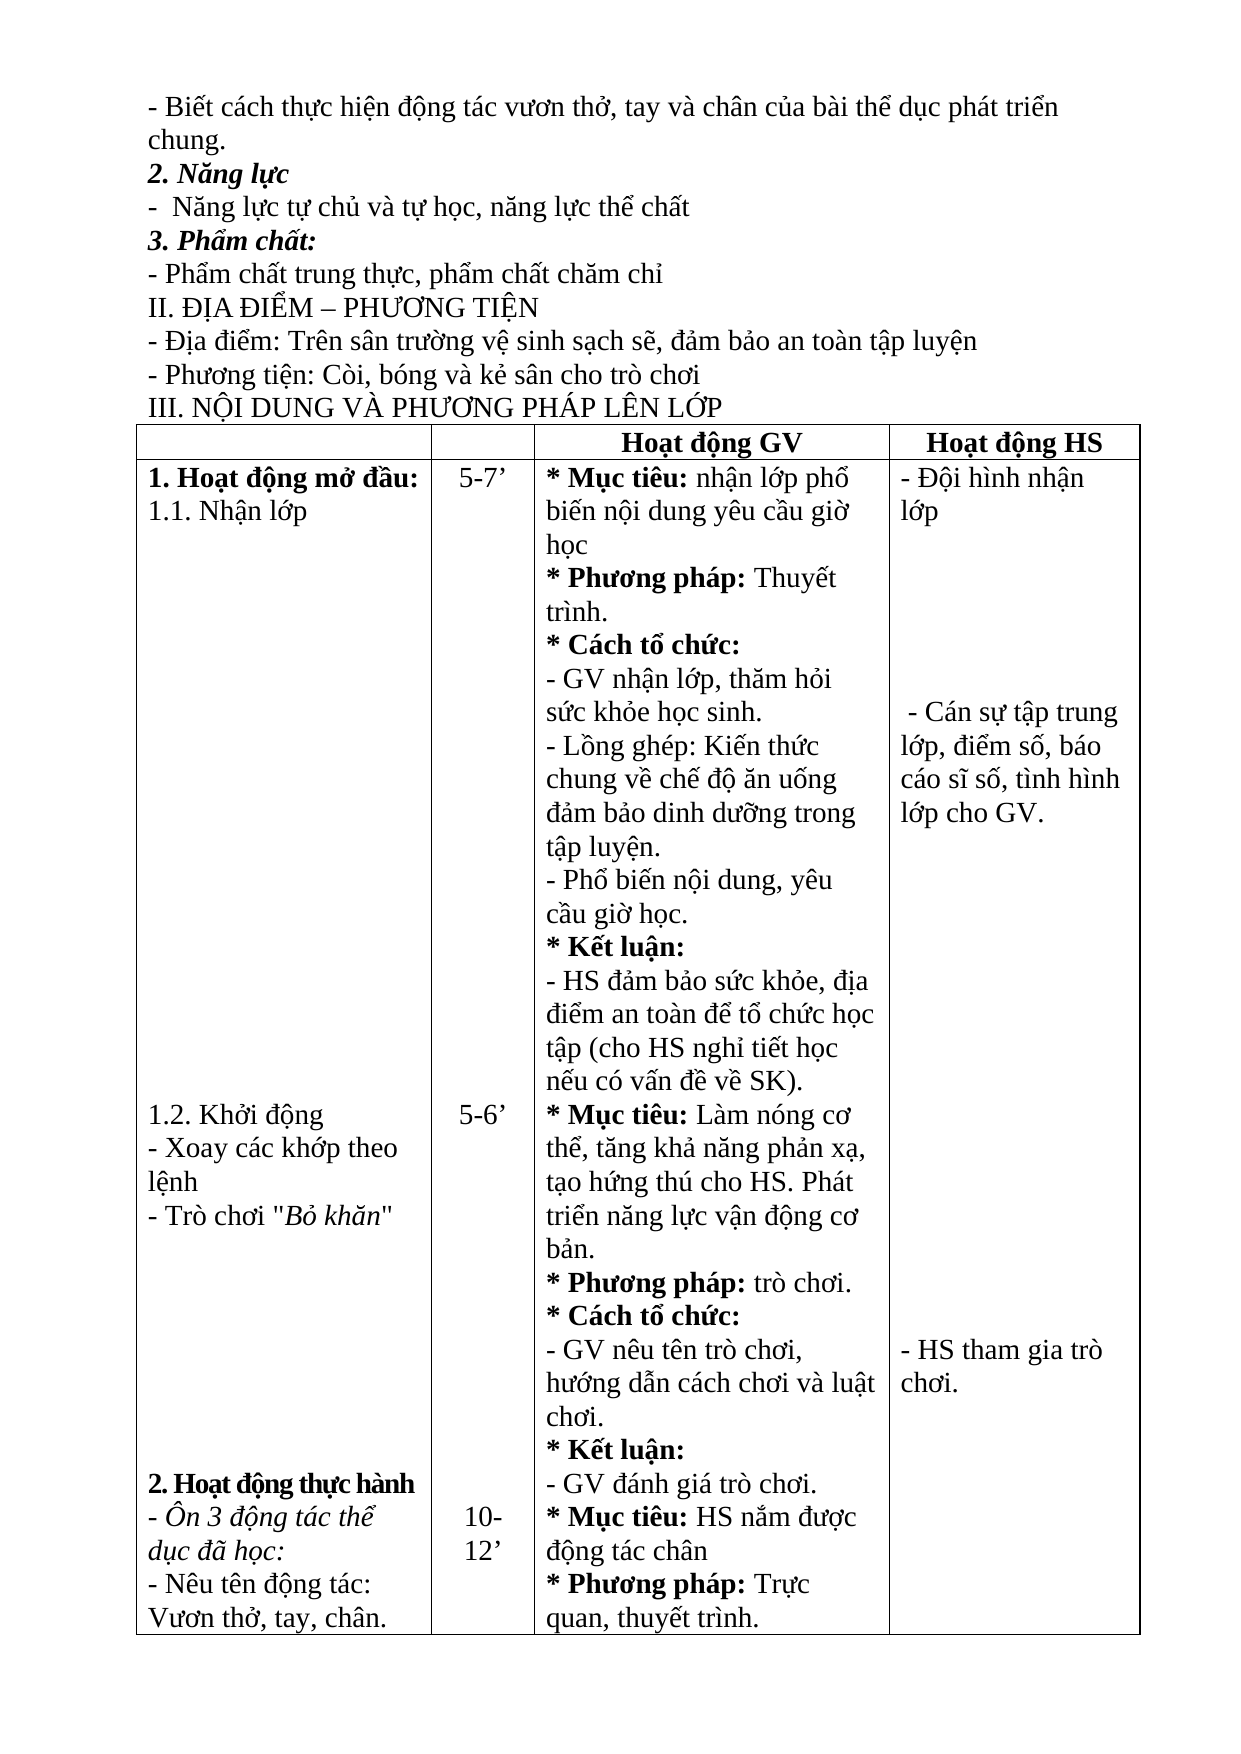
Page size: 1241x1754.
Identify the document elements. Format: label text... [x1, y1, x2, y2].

text 3. Phẩm chất: [148, 223, 1122, 256]
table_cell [535, 460, 889, 1634]
text - Biết cách thực hiện động tác vươn thở, tay và chân của bài thể dục phát triển chung. [148, 89, 1122, 156]
text - Năng lực tự chủ và tự học, năng lực thể chất [148, 189, 1122, 223]
text - Phẩm chất trung thực, phẩm chất chăm chỉ [148, 256, 1122, 290]
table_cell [432, 460, 534, 1634]
text 2. Năng lực [148, 156, 1177, 189]
text - Địa điểm: Trên sân trường vệ sinh sạch sẽ, đảm bảo an toàn tập luyện [148, 323, 1163, 357]
text - Phương tiện: Còi, bóng và kẻ sân cho trò chơi [148, 357, 1163, 391]
text III. NỘI DUNG VÀ PHƯƠNG PHÁP LÊN LỚP [148, 391, 1122, 424]
table_header Hoạt động GV [535, 425, 889, 459]
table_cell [890, 460, 1139, 1634]
text II. ĐỊA ĐIỂM – PHƯƠNG TIỆN [148, 290, 1177, 323]
table_header Hoạt động HS [890, 425, 1139, 459]
table_header [432, 425, 534, 459]
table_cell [137, 460, 431, 1634]
table_header [137, 425, 431, 459]
